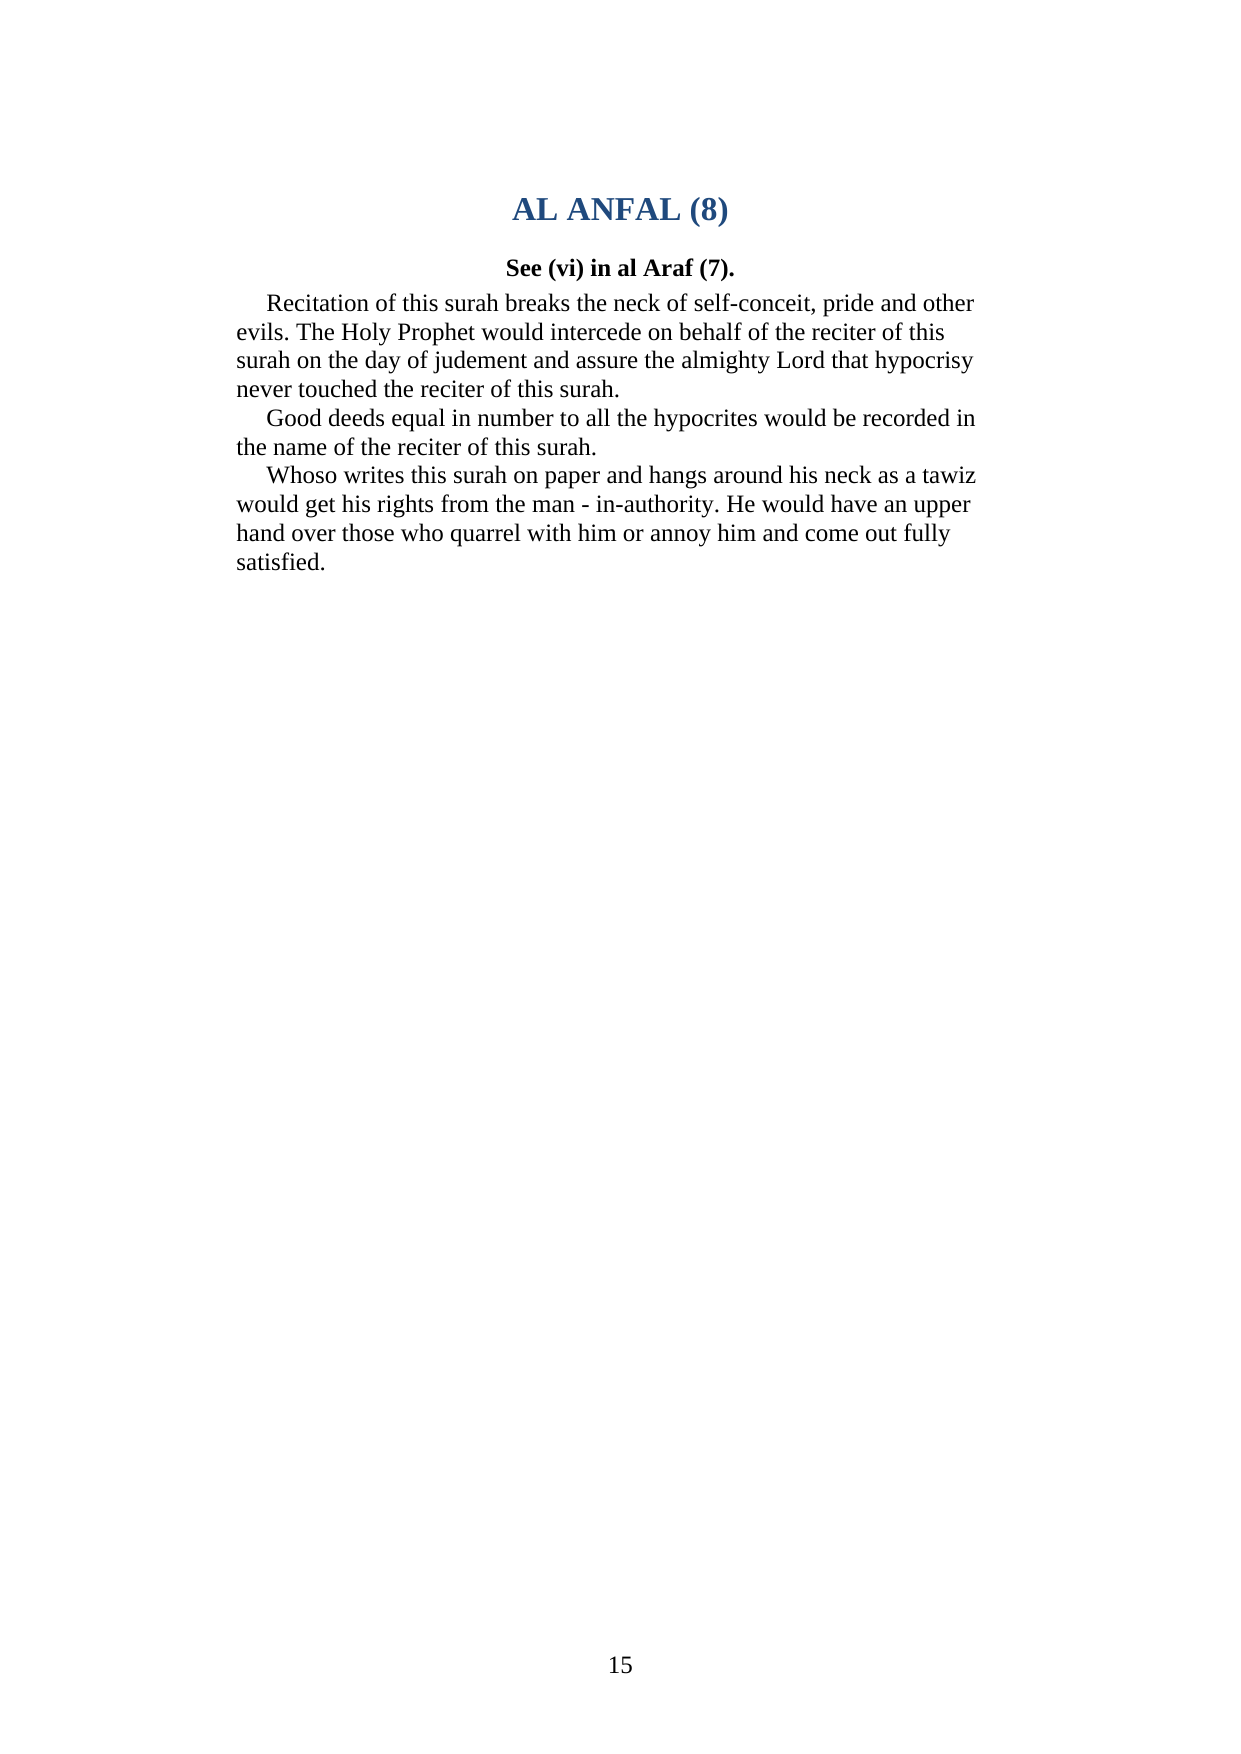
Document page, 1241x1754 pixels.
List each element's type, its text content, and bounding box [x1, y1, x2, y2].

text Whoso writes this surah on paper and hangs around his neck as a tawiz would get his rights from the man - in-authority. He would have an upper hand over those who quarrel with him or annoy him and come out fully satisfied. [236, 461, 1004, 576]
subtitle AL ANFAL (8) [236, 190, 1004, 228]
text Good deeds equal in number to all the hypocrites would be recorded in the name of the reciter of this surah. [236, 403, 1004, 461]
text Recitation of this surah breaks the neck of self-conceit, pride and other evils. The Holy Prophet would intercede on behalf of the reciter of this surah on the day of judement and assure the almighty Lord that hypocrisy never touched the reciter of this surah. [236, 288, 1004, 403]
text See (vi) in al Araf (7). [236, 253, 1004, 282]
